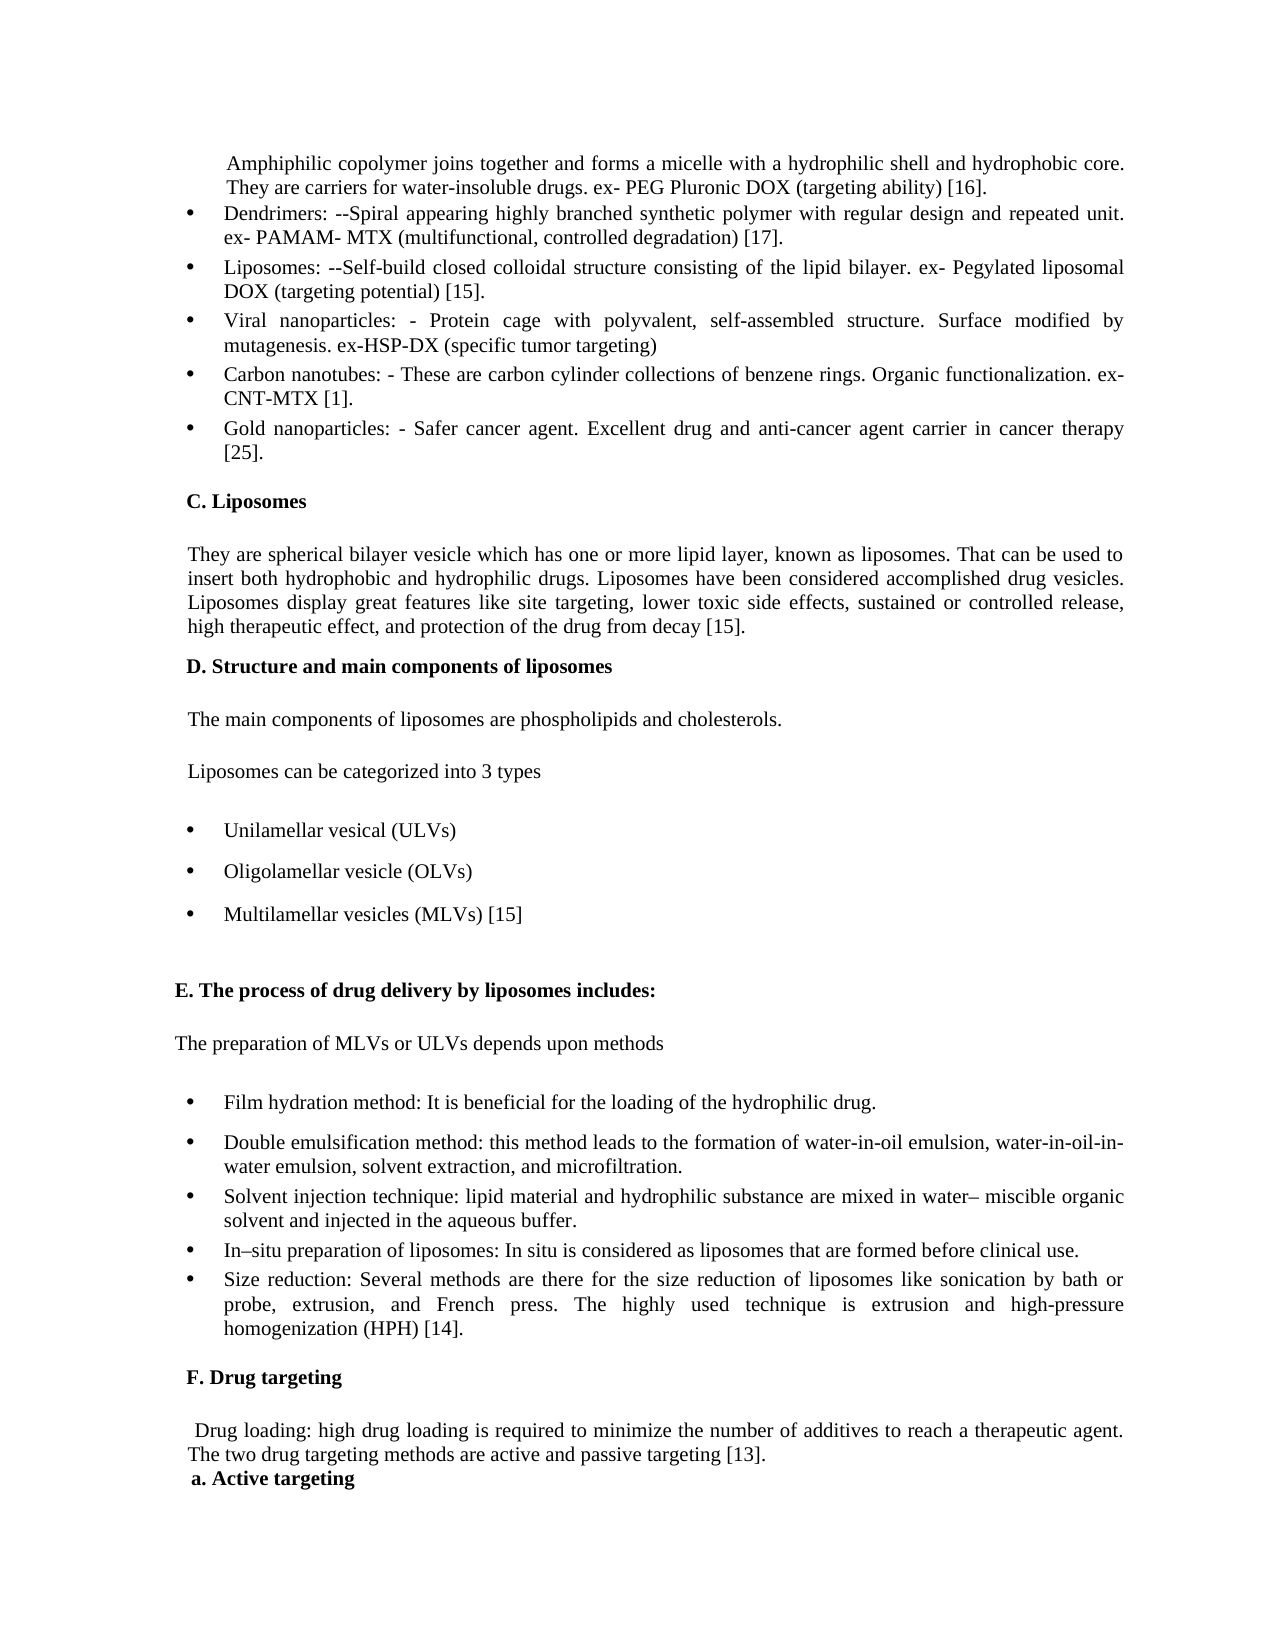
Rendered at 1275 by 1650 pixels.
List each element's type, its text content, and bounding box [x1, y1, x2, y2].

text The main components of liposomes are phospholipids and cholesterols. [187, 707, 1126, 731]
text Drug loading: high drug loading is required to minimize the number of additives to reach a therapeutic agent. The two drug targeting methods are active and passive targeting [13]. [150, 1418, 1126, 1466]
list Multilamellar vesicles (MLVs) [15] [186, 899, 1126, 926]
list Film hydration method: It is beneficial for the loading of the hydrophilic drug. [186, 1088, 1126, 1114]
list Unilamellar vesical (ULVs) [186, 816, 1126, 843]
text a. Active targeting [148, 1466, 1126, 1490]
subtitle D. Structure and main components of liposomes [186, 654, 1125, 678]
list Double emulsification method: this method leads to the formation of water-in-oil emulsion, water-in-oil-in-water emulsion, solvent extraction, and microfiltration. [186, 1128, 1126, 1178]
list Gold nanoparticles: - Safer cancer agent. Excellent drug and anti-cancer agent carrier in cancer therapy [25]. [186, 413, 1126, 464]
list Solvent injection technique: lipid material and hydrophilic substance are mixed in water– miscible organic solvent and injected in the aqueous buffer. [186, 1182, 1126, 1232]
text The preparation of MLVs or ULVs depends upon methods [148, 1031, 1126, 1055]
subtitle C. Liposomes [186, 489, 1125, 513]
text Liposomes can be categorized into 3 types [187, 759, 1126, 783]
text They are spherical bilayer vesicle which has one or more lipid layer, known as liposomes. That can be used to insert both hydrophobic and hydrophilic drugs. Liposomes have been considered accomplished drug vesicles. Liposomes display great features like site targeting, lower toxic side effects, sustained or controlled release, high therapeutic effect, and protection of the drug from decay [15]. [187, 542, 1126, 638]
list Liposomes: --Self-build closed colloidal structure consisting of the lipid bilayer. ex- Pegylated liposomal DOX (targeting potential) [15]. [186, 253, 1126, 303]
subtitle F. Drug targeting [186, 1365, 1125, 1389]
text E. The process of drug delivery by liposomes includes: [148, 978, 1126, 1002]
list Oligolamellar vesicle (OLVs) [186, 857, 1126, 883]
list Size reduction: Several methods are there for the size reduction of liposomes like sonication by bath or probe, extrusion, and French press. The highly used technique is extrusion and high-pressure homogenization (HPH) [14]. [186, 1265, 1126, 1340]
list Carbon nanotubes: - These are carbon cylinder collections of benzene rings. Organic functionalization. ex-CNT-MTX [1]. [186, 360, 1126, 410]
list Viral nanoparticles: - Protein cage with polyvalent, self-assembled structure. Surface modified by mutagenesis. ex-HSP-DX (specific tumor targeting) [186, 306, 1126, 357]
text Amphiphilic copolymer joins together and forms a micelle with a hydrophilic shell and hydrophobic core. They are carriers for water-insoluble drugs. ex- PEG Pluronic DOX (targeting ability) [16]. [226, 151, 1126, 199]
list In–situ preparation of liposomes: In situ is considered as liposomes that are formed before clinical use. [186, 1236, 1126, 1262]
list Dendrimers: --Spiral appearing highly branched synthetic polymer with regular design and repeated unit. ex- PAMAM- MTX (multifunctional, controlled degradation) [17]. [186, 199, 1126, 249]
